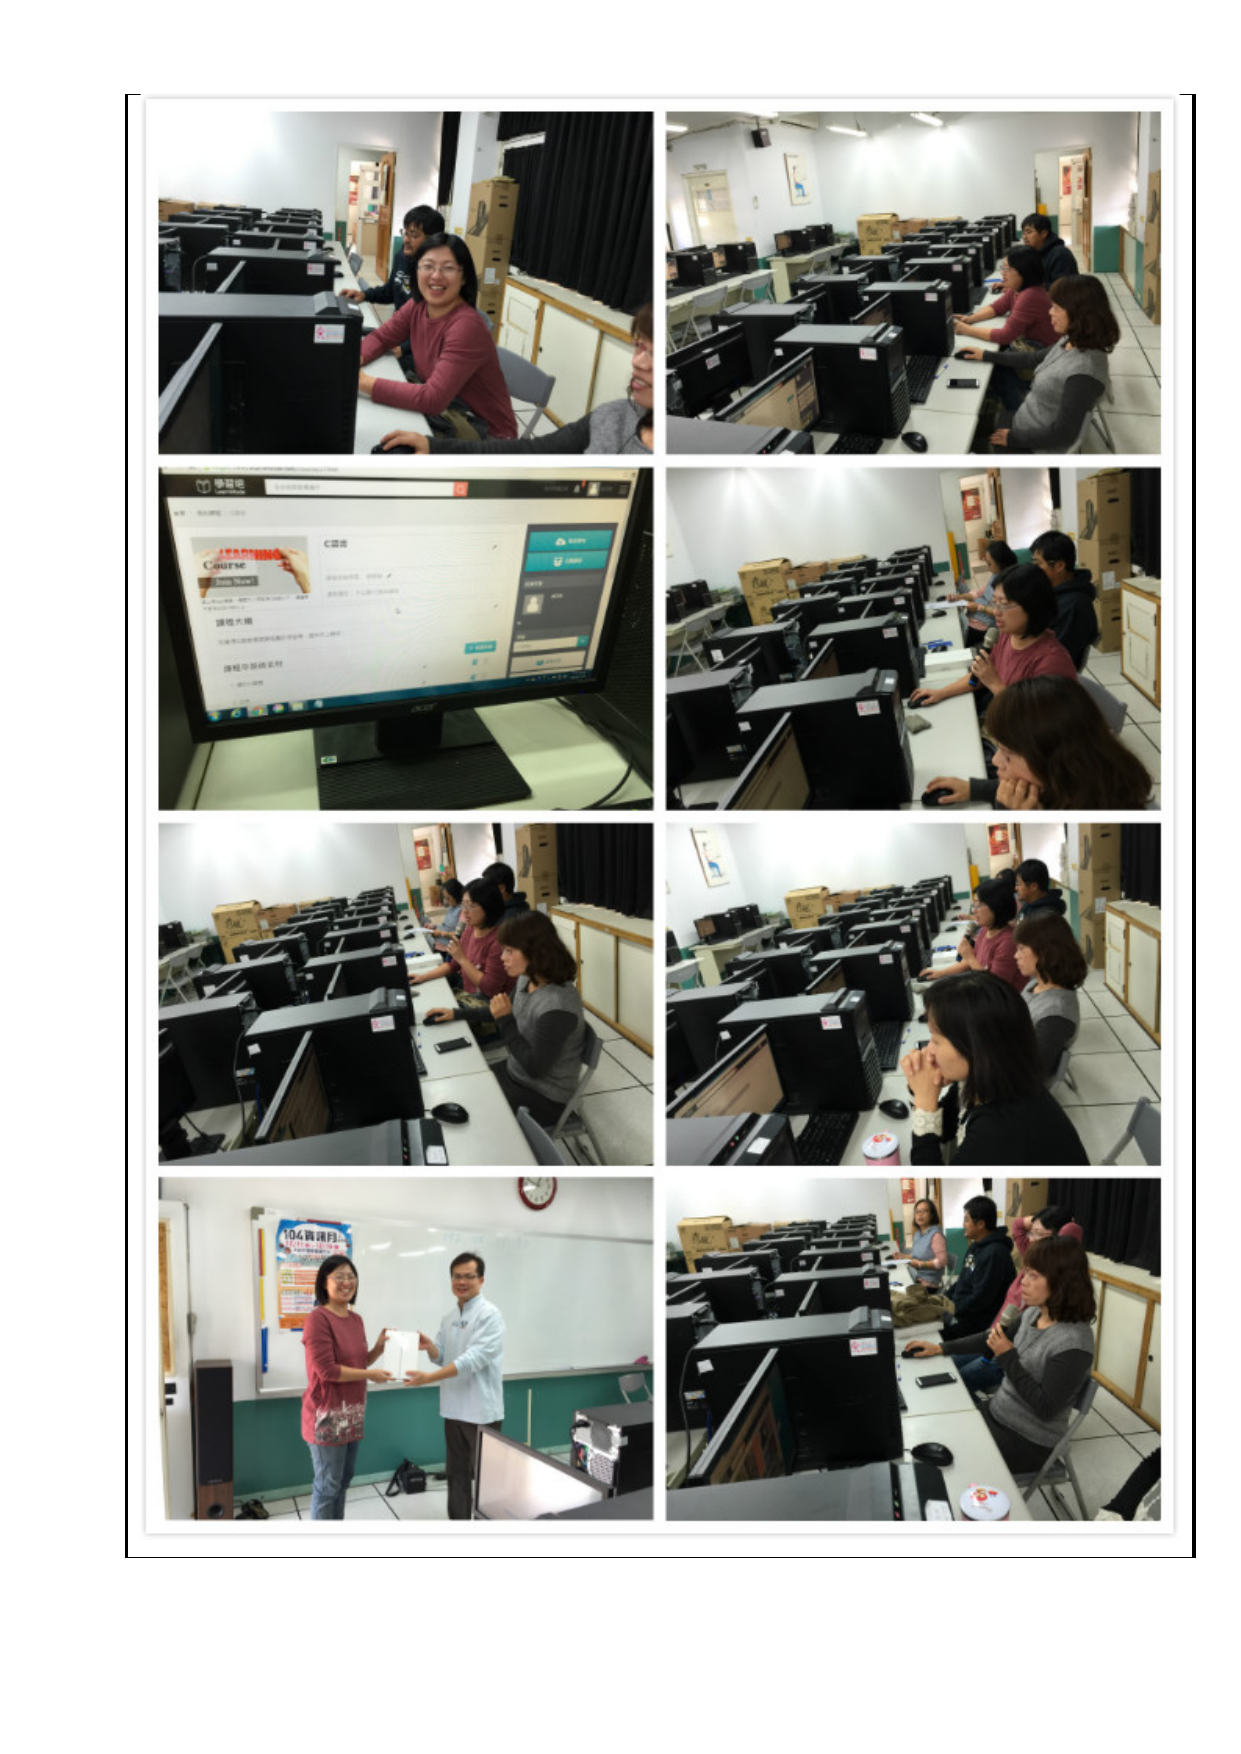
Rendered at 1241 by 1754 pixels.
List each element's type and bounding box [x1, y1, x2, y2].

picture [140, 93, 1180, 1540]
table_cell [128, 95, 1192, 1556]
